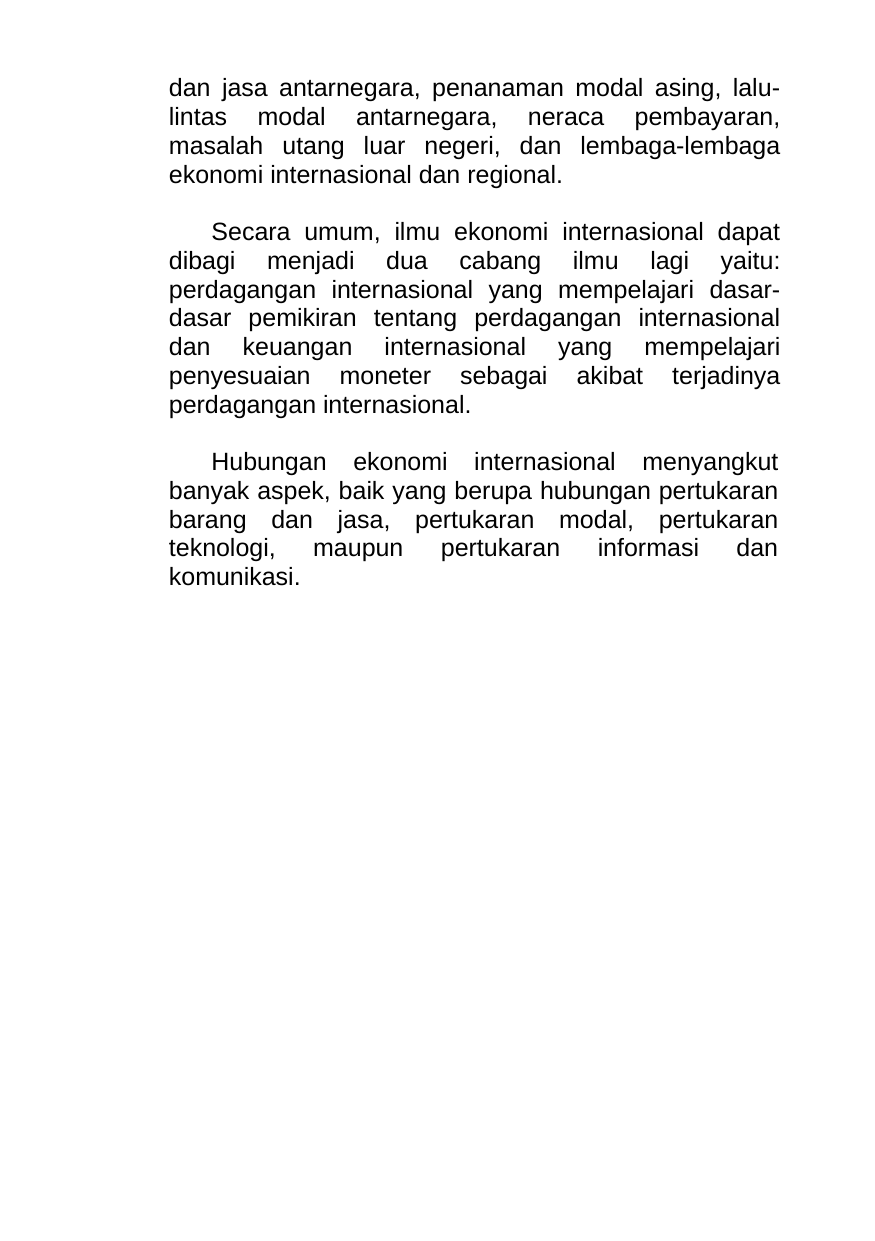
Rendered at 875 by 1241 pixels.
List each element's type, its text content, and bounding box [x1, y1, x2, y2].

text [169, 73, 781, 188]
text Hubungan ekonomi internasional menyangkut banyak aspek, baik yang berupa hubungan pertukaran barang dan jasa, pertukaran modal, pertukaran teknologi, maupun pertukaran informasi dan komunikasi. [169, 447, 779, 591]
text Secara umum, ilmu ekonomi internasional dapat dibagi menjadi dua cabang ilmu lagi yaitu: perdagangan internasional yang mempelajari dasar-dasar pemikiran tentang perdagangan internasional dan keuangan internasional yang mempelajari penyesuaian moneter sebagai akibat terjadinya perdagangan internasional. [169, 217, 781, 418]
